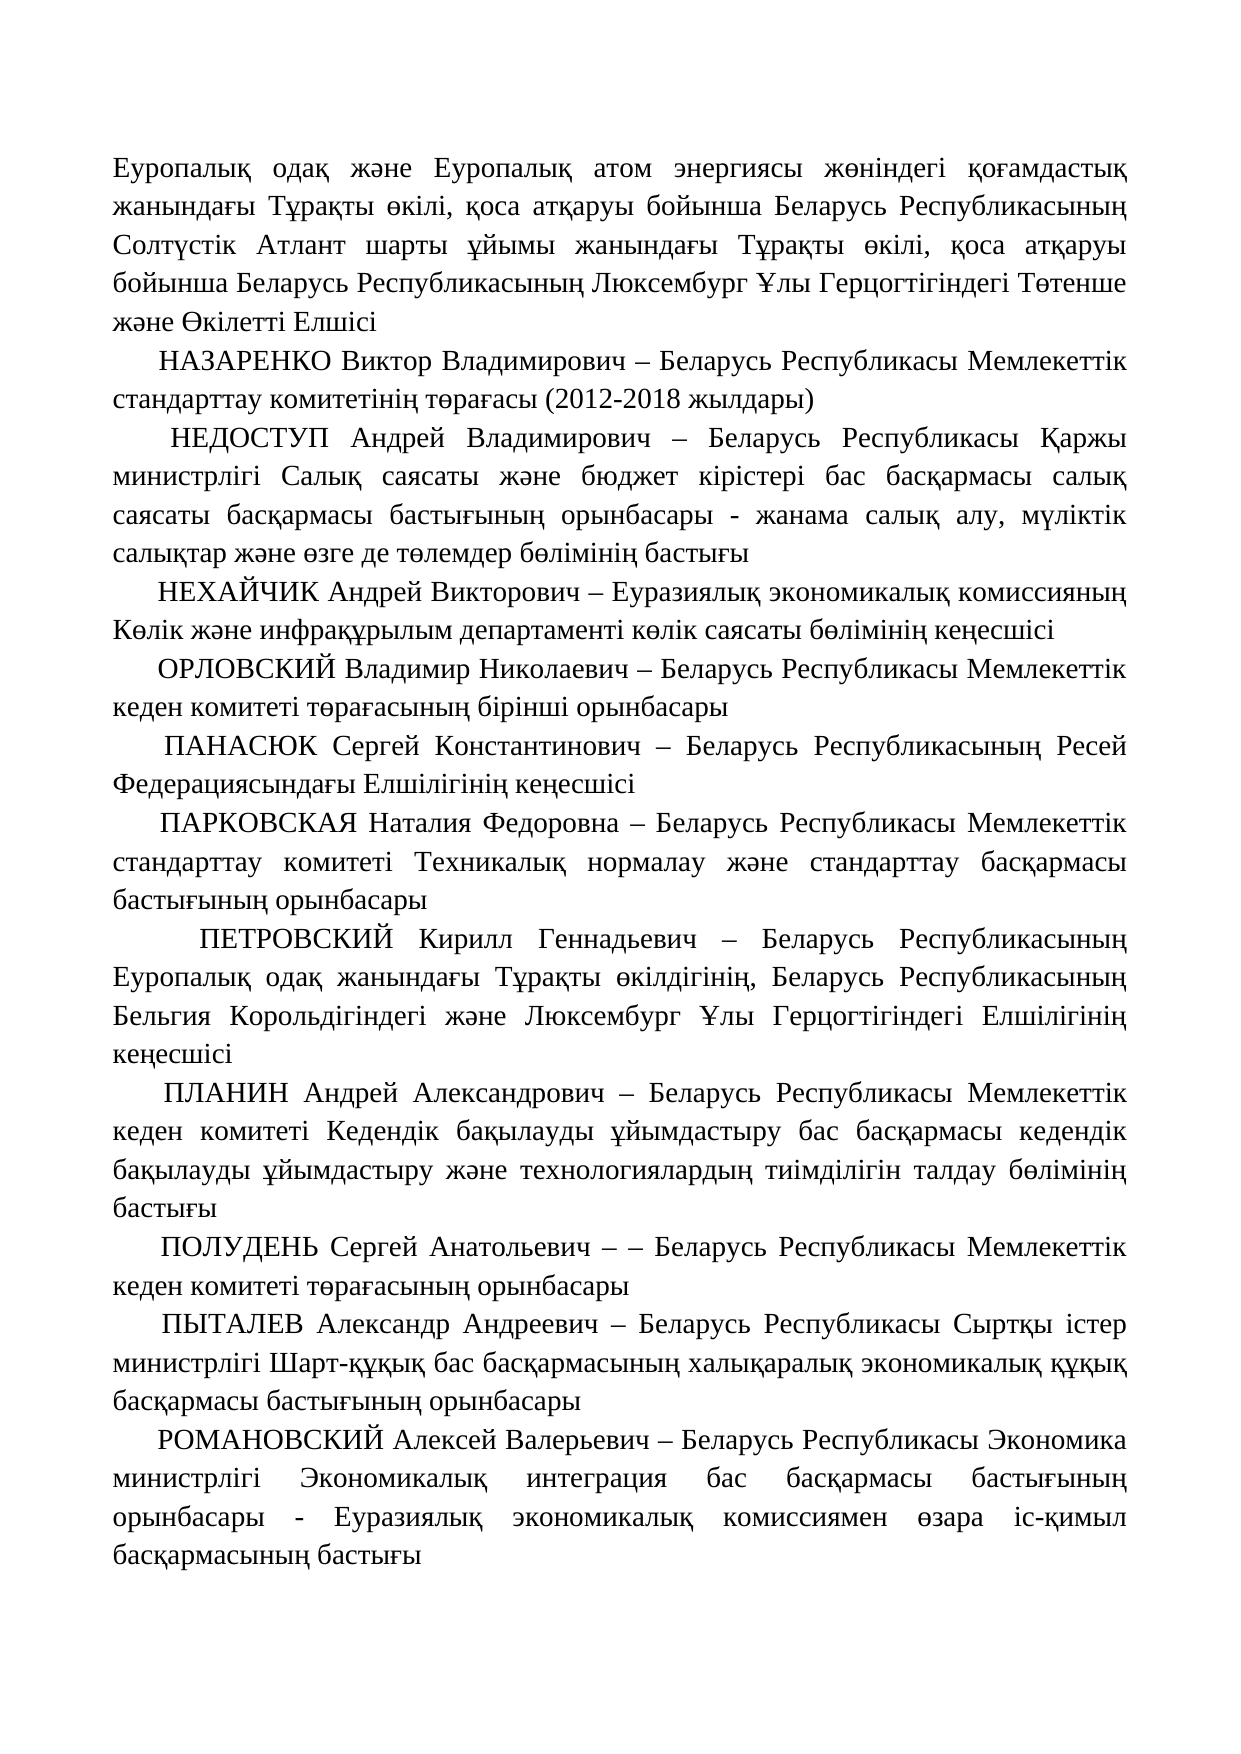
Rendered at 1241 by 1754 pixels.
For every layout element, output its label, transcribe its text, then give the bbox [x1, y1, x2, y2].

text РОМАНОВСКИЙ Алексей Валерьевич – Беларусь Республикасы Экономика министрлігі Экономикалық интеграция бас басқармасы бастығының орынбасары - Еуразиялық экономикалық комиссиямен өзара іс-қимыл басқармасының бастығы [112, 1422, 1128, 1571]
text ПОЛУДЕНЬ Сергей Анатольевич – – Беларусь Республикасы Мемлекеттік кеден комитеті төрағасының орынбасары [112, 1229, 1128, 1301]
text ОРЛОВСКИЙ Владимир Николаевич – Беларусь Республикасы Мемлекеттік кеден комитеті төрағасының бірінші орынбасары [112, 651, 1128, 723]
text НЕХАЙЧИК Андрей Викторович – Еуразиялық экономикалық комиссияның Көлік және инфрақұрылым департаменті көлік саясаты бөлімінің кеңесшісі [112, 574, 1128, 646]
text ПЫТАЛЕВ Александр Андреевич – Беларусь Республикасы Сыртқы істер министрлігі Шарт-құқық бас басқармасының халықаралық экономикалық құқық басқармасы бастығының орынбасары [112, 1306, 1128, 1417]
text ПЕТРОВСКИЙ Кирилл Геннадьевич – Беларусь Республикасының Еуропалық одақ жанындағы Тұрақты өкілдігінің, Беларусь Республикасының Бельгия Корольдігіндегі және Люксембург Ұлы Герцогтігіндегі Елшілігінің кеңесшісі [112, 921, 1128, 1070]
text ПЛАНИН Андрей Александрович – Беларусь Республикасы Мемлекеттік кеден комитеті Кедендік бақылауды ұйымдастыру бас басқармасы кедендік бақылауды ұйымдастыру және технологиялардың тиімділігін талдау бөлімінің бастығы [112, 1075, 1128, 1224]
text ПАРКОВСКАЯ Наталия Федоровна – Беларусь Республикасы Мемлекеттік стандарттау комитеті Техникалық нормалау және стандарттау басқармасы бастығының орынбасары [112, 805, 1128, 916]
text НАЗАРЕНКО Виктор Владимирович – Беларусь Республикасы Мемлекеттік стандарттау комитетінің төрағасы (2012-2018 жылдары) [112, 343, 1128, 415]
text ПАНАСЮК Сергей Константинович – Беларусь Республикасының Ресей Федерациясындағы Елшілігінің кеңесшісі [112, 728, 1128, 800]
text НЕДОСТУП Андрей Владимирович – Беларусь Республикасы Қаржы министрлігі Салық саясаты және бюджет кірістері бас басқармасы салық саясаты басқармасы бастығының орынбасары - жанама салық алу, мүліктік салықтар және өзге де төлемдер бөлімінің бастығы [112, 420, 1128, 569]
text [112, 150, 1128, 338]
